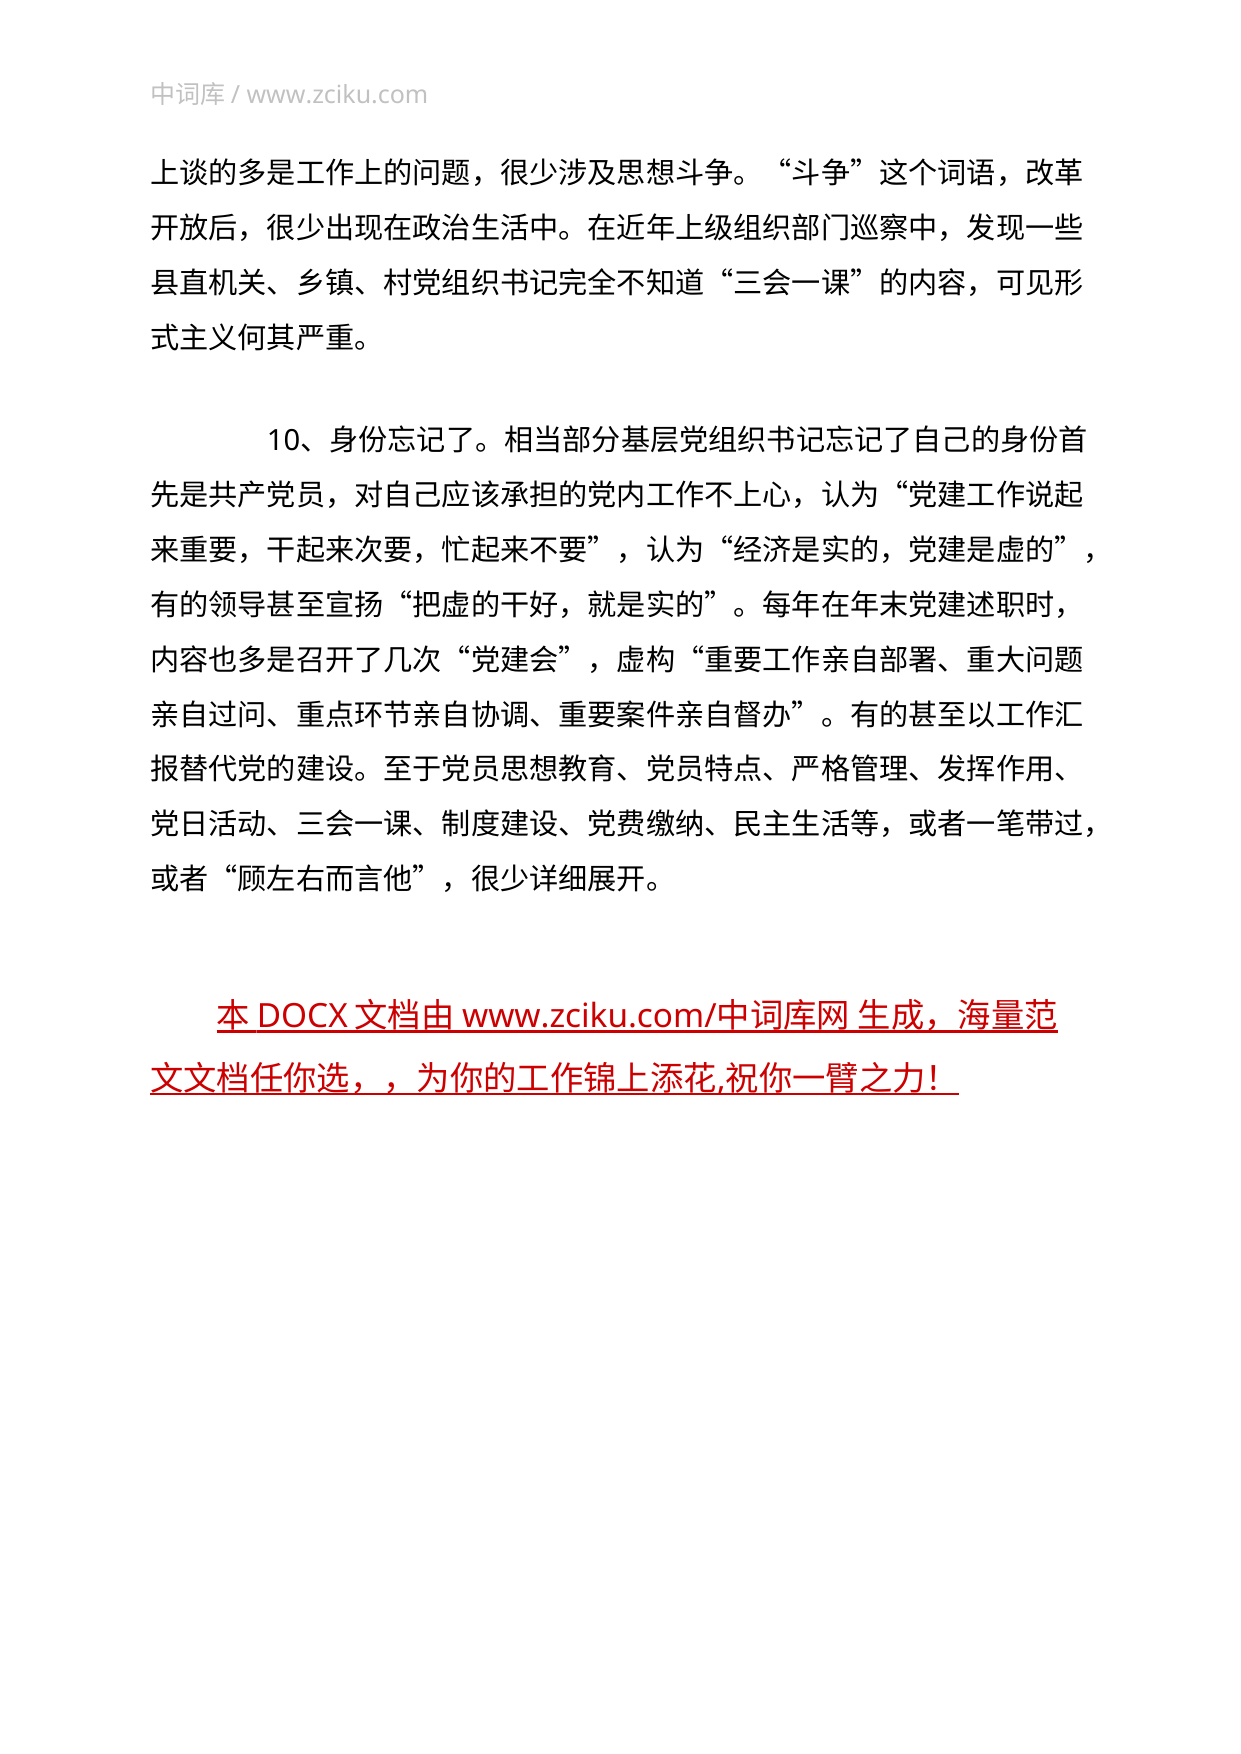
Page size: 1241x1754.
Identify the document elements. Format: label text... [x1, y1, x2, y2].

text 本DOCX文档由 www.zciku.com/中词库网 生成，海量范文文档任你选，，为你的工作锦上添花,祝你一臂之力！ [150, 989, 1090, 1100]
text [150, 150, 1090, 357]
text 10、身份忘记了。相当部分基层党组织书记忘记了自己的身份首先是共产党员，对自己应该承担的党内工作不上心，认为“党建工作说起来重要，干起来次要，忙起来不要”，认为“经济是实的，党建是虚的”，有的领导甚至宣扬“把虚的干好，就是实的”。每年在年末党建述职时，内容也多是召开了几次“党建会”，虚构“重要工作亲自部署、重大问题亲自过问、重点环节亲自协调、重要案件亲自督办”。有的甚至以工作汇报替代党的建设。至于党员思想教育、党员特点、严格管理、发挥作用、党日活动、三会一课、制度建设、党费缴纳、民主生活等，或者一笔带过，或者“顾左右而言他”，很少详细展开。 [150, 416, 1090, 898]
